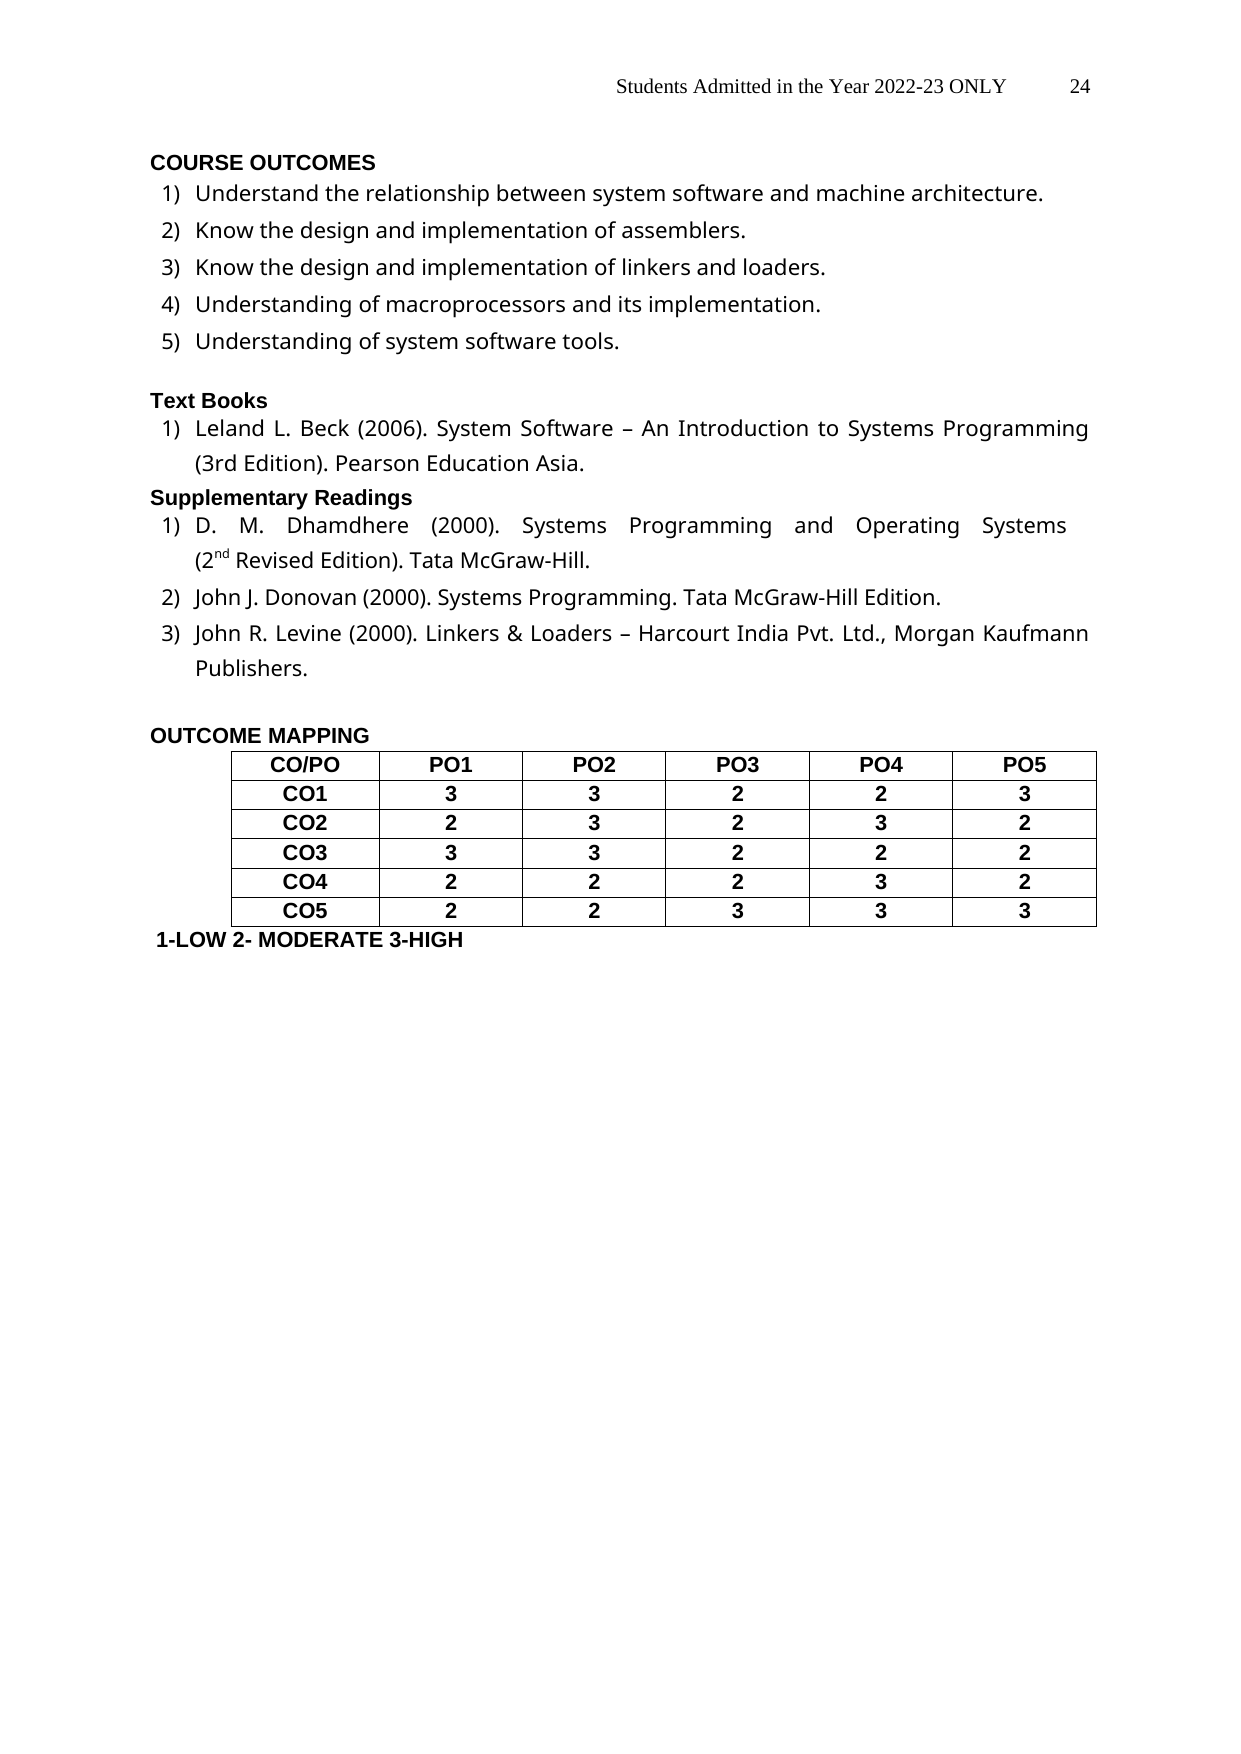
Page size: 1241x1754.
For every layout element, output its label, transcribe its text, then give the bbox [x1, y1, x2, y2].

table_cell 2 [380, 898, 522, 926]
table_header PO4 [810, 752, 952, 780]
text COURSE OUTCOMES [150, 150, 1090, 175]
table_cell CO2 [232, 810, 379, 838]
table_cell 3 [380, 781, 522, 809]
table_header PO2 [523, 752, 665, 780]
table_cell 2 [666, 781, 809, 809]
text OUTCOME MAPPING [150, 723, 1090, 748]
table_cell 3 [810, 898, 952, 926]
table_cell 3 [380, 839, 522, 867]
table_cell 2 [953, 869, 1096, 897]
table_cell 3 [953, 898, 1096, 926]
table_header PO3 [666, 752, 809, 780]
text Supplementary Readings [150, 485, 1090, 510]
table_cell 2 [666, 810, 809, 838]
text John R. Levine (2000). Linkers & Loaders – Harcourt India Pvt. Ltd., Morgan Kaufmann Publishers. [180, 618, 1090, 683]
table_header CO/PO [232, 752, 379, 780]
table_cell 2 [953, 839, 1096, 867]
text Understanding of macroprocessors and its implementation. [180, 289, 1090, 319]
table_cell 3 [953, 781, 1096, 809]
table_cell 2 [380, 810, 522, 838]
table_cell 3 [666, 898, 809, 926]
table_cell 2 [666, 839, 809, 867]
table_cell 2 [523, 869, 665, 897]
table_header PO1 [380, 752, 522, 780]
list Leland L. Beck (2006). System Software – An Introduction to Systems Programming (3rd Edition). Pearson Education Asia. [180, 413, 1090, 478]
table_cell CO5 [232, 898, 379, 926]
table_cell 2 [523, 898, 665, 926]
table_header PO5 [953, 752, 1096, 780]
list Understand the relationship between system software and machine architecture. [180, 178, 1090, 208]
table_cell 2 [810, 839, 952, 867]
table_cell CO1 [232, 781, 379, 809]
text John J. Donovan (2000). Systems Programming. Tata McGraw-Hill Edition. [180, 582, 1090, 611]
table_cell 3 [523, 839, 665, 867]
table_cell 3 [810, 810, 952, 838]
table_cell CO4 [232, 869, 379, 897]
text Understanding of system software tools. [180, 326, 1090, 356]
table_cell 3 [810, 869, 952, 897]
text Know the design and implementation of linkers and loaders. [180, 252, 1090, 282]
text Know the design and implementation of assemblers. [180, 215, 1090, 245]
text Text Books [150, 388, 1090, 413]
text 1-LOW 2- MODERATE 3-HIGH [150, 927, 1090, 952]
table_cell 2 [666, 869, 809, 897]
table_cell 2 [810, 781, 952, 809]
table_cell 2 [953, 810, 1096, 838]
table_cell CO3 [232, 839, 379, 867]
list D. M. Dhamdhere (2000). Systems Programming and Operating Systems (2nd Revised Edition). Tata McGraw-Hill. [180, 510, 1090, 574]
table_cell 3 [523, 810, 665, 838]
table_cell 2 [380, 869, 522, 897]
table_cell 3 [523, 781, 665, 809]
